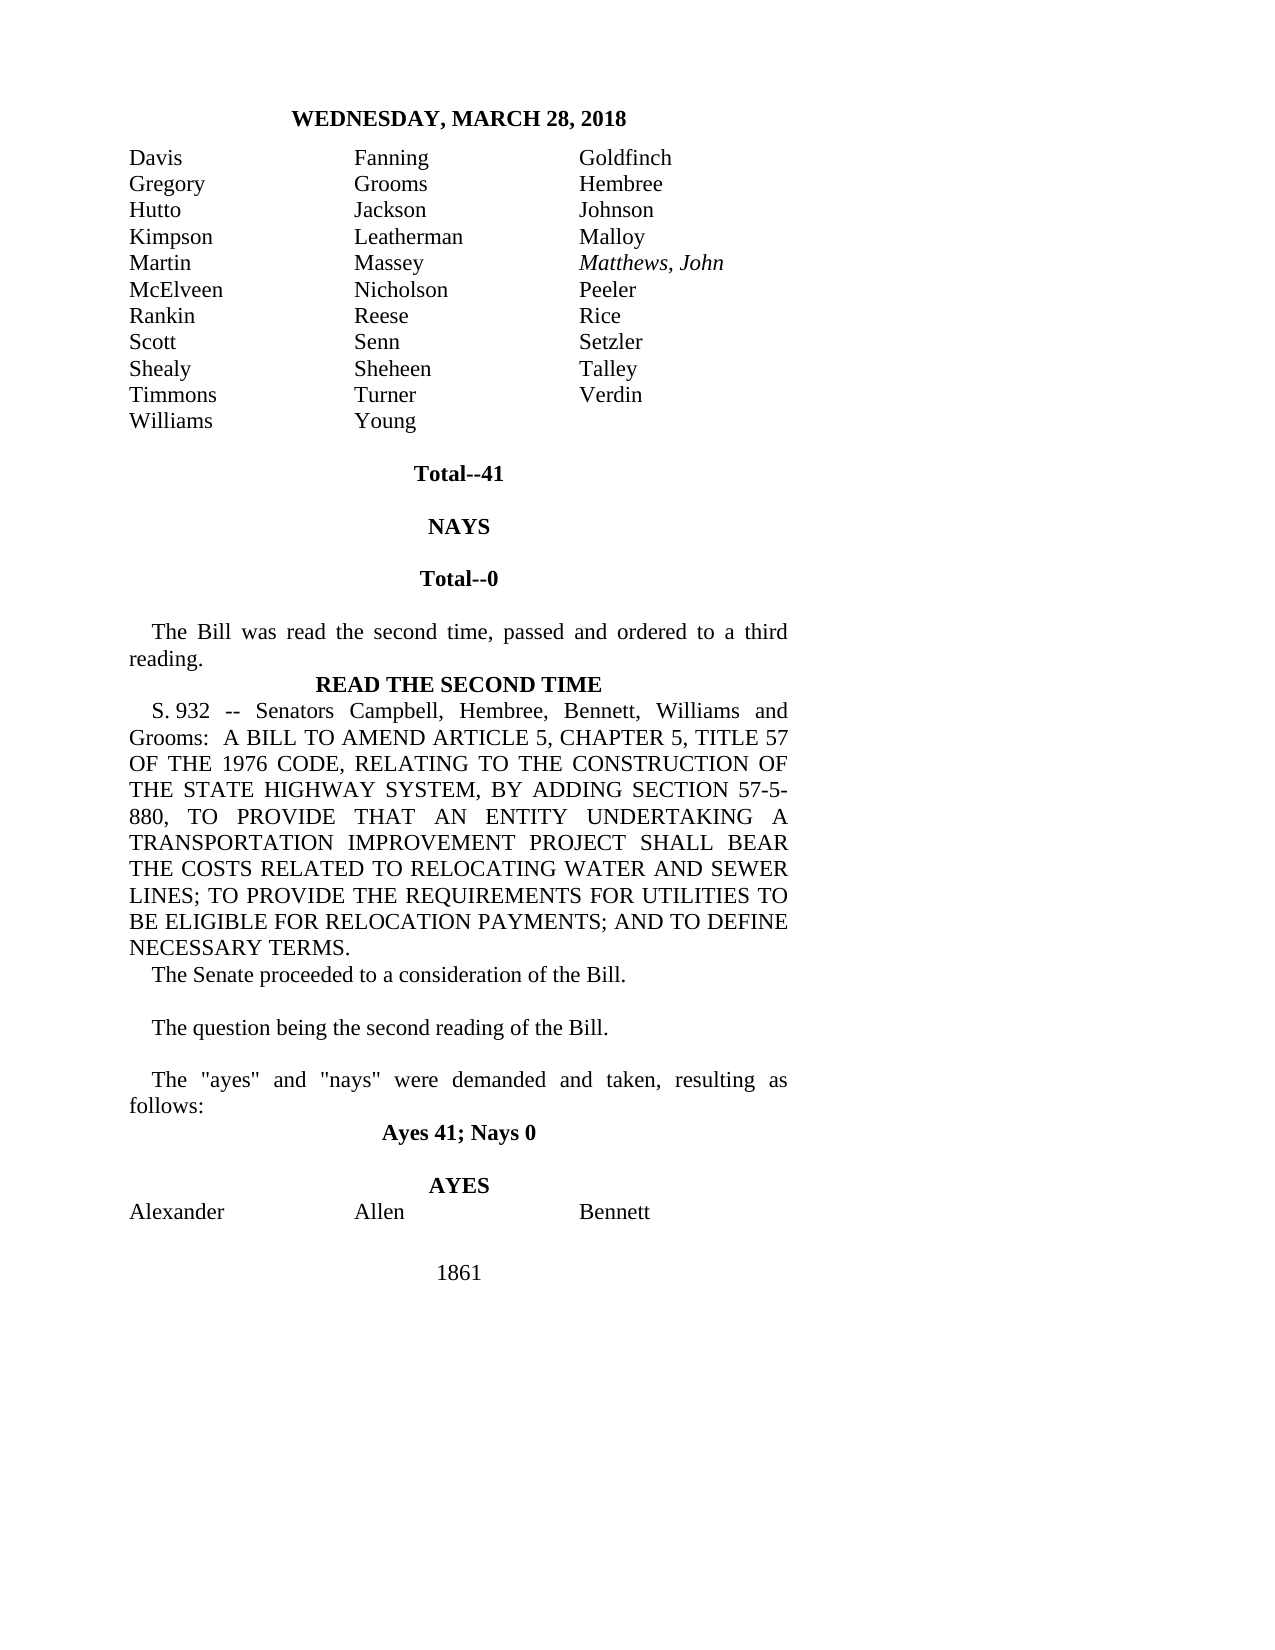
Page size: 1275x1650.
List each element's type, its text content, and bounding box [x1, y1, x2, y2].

text Total--0 [129, 566, 789, 592]
text Rankin Reese Rice [129, 302, 789, 328]
text Total--41 [129, 460, 789, 486]
text Gregory Grooms Hembree [129, 170, 789, 197]
text Kimpson Leatherman Malloy [129, 223, 789, 249]
text Ayes 41; Nays 0 [129, 1119, 789, 1145]
text Shealy Sheheen Talley [129, 355, 789, 381]
text The Bill was read the second time, passed and ordered to a third reading. [129, 618, 789, 671]
text Davis Fanning Goldfinch [129, 144, 789, 170]
text READ THE SECOND TIME [129, 671, 789, 697]
text S. 932 -- Senators Campbell, Hembree, Bennett, Williams and Grooms: A BILL TO AMEND ARTICLE 5, CHAPTER 5, TITLE 57 OF THE 1976 CODE, RELATING TO THE CONSTRUCTION OF THE STATE HIGHWAY SYSTEM, BY ADDING SECTION 57-5-880, TO PROVIDE THAT AN ENTITY UNDERTAKING A TRANSPORTATION IMPROVEMENT PROJECT SHALL BEAR THE COSTS RELATED TO RELOCATING WATER AND SEWER LINES; TO PROVIDE THE REQUIREMENTS FOR UTILITIES TO BE ELIGIBLE FOR RELOCATION PAYMENTS; AND TO DEFINE NECESSARY TERMS. [129, 697, 789, 961]
text McElveen Nicholson Peeler [129, 276, 789, 302]
text Scott Senn Setzler [129, 328, 789, 355]
text Timmons Turner Verdin [129, 381, 789, 407]
text The Senate proceeded to a consideration of the Bill. [129, 961, 789, 987]
text Martin Massey Matthews, John [129, 249, 789, 276]
text Williams Young [129, 407, 789, 434]
text NAYS [129, 513, 789, 539]
text The question being the second reading of the Bill. [129, 1013, 789, 1040]
text The "ayes" and "nays" were demanded and taken, resulting as follows: [129, 1066, 789, 1119]
text Alexander Allen Bennett [129, 1198, 789, 1224]
text AYES [129, 1172, 789, 1198]
text Hutto Jackson Johnson [129, 197, 789, 223]
